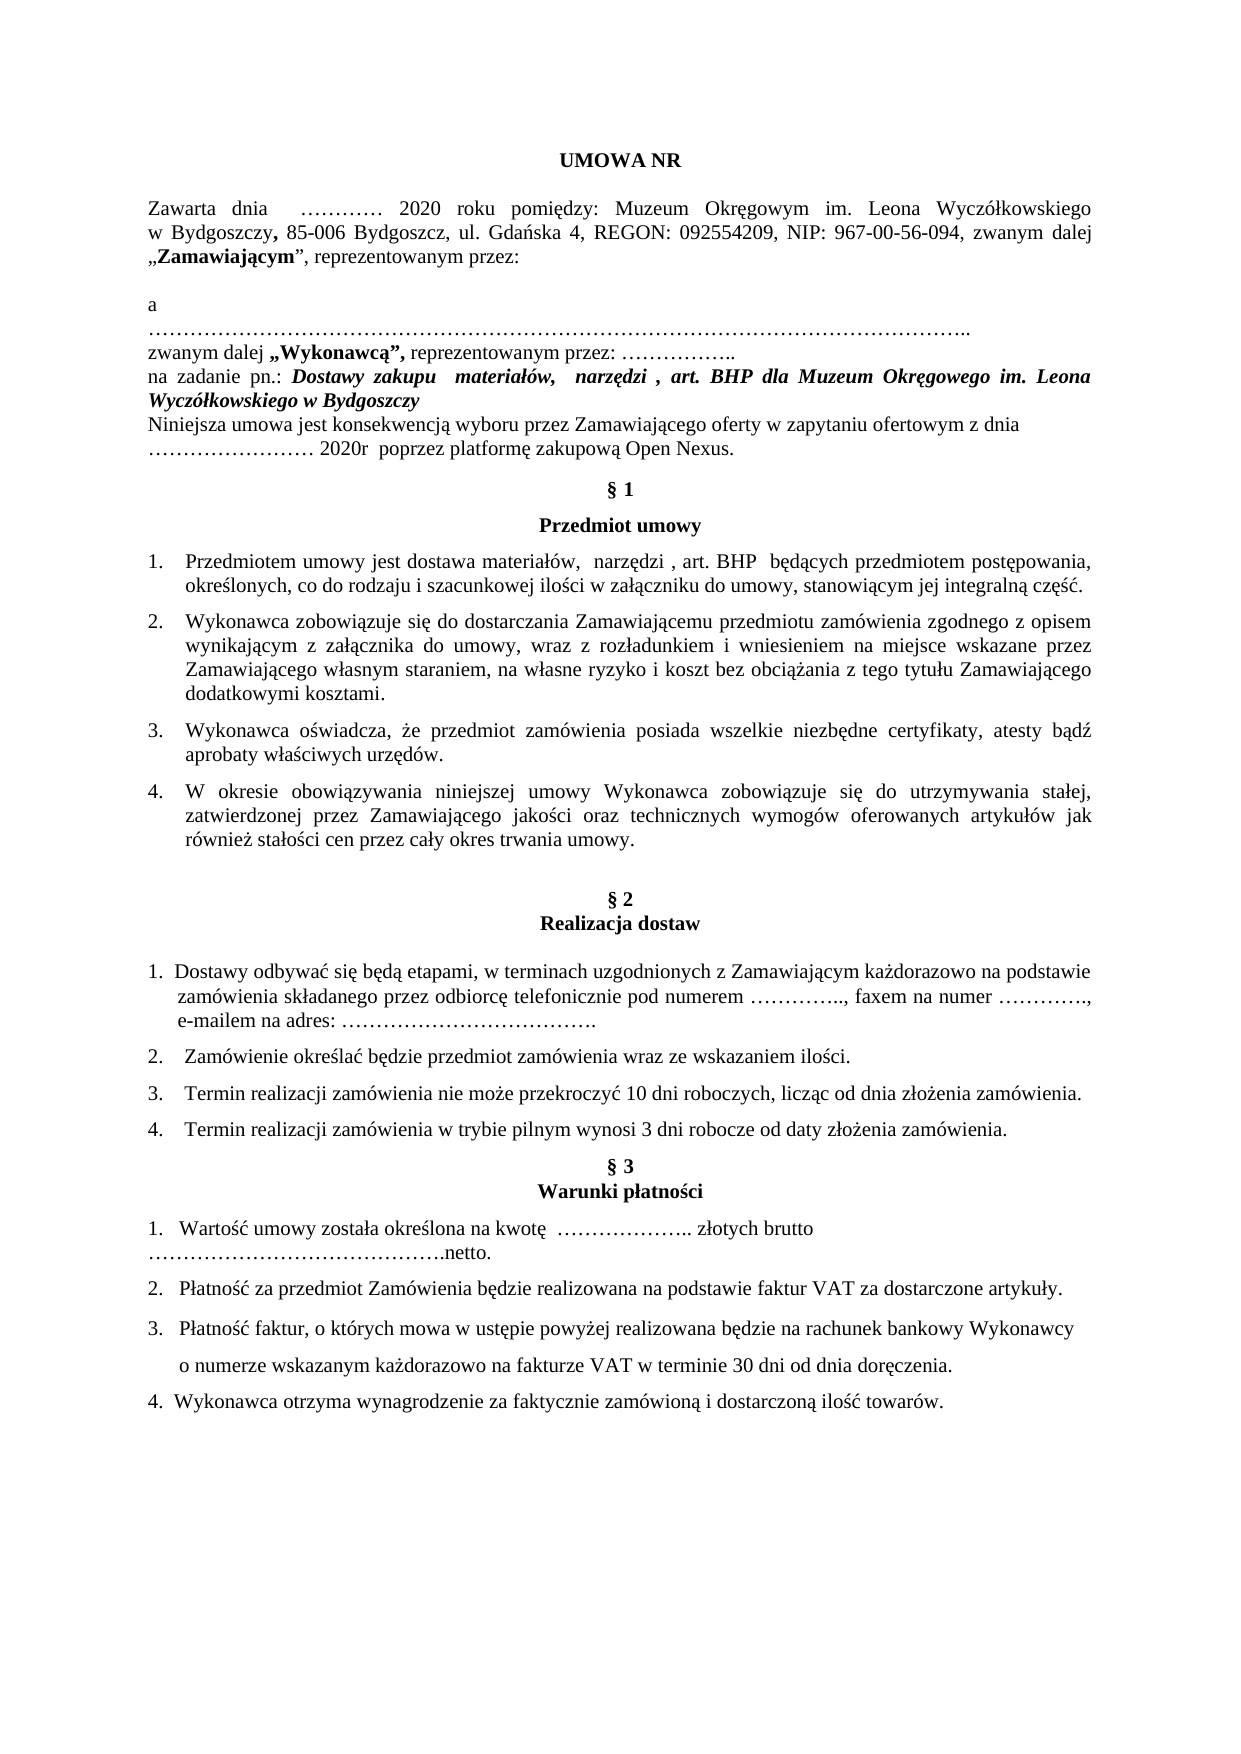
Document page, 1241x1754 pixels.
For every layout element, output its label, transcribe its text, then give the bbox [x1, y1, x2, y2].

list 2. Płatność za przedmiot Zamówienia będzie realizowana na podstawie faktur VAT za dostarczone artykuły. [148, 1276, 1093, 1300]
list Wykonawca zobowiązuje się do dostarczania Zamawiającemu przedmiotu zamówienia zgodnego z opisem wynikającym z załącznika do umowy, wraz z rozładunkiem i wniesieniem na miejsce wskazane przez Zamawiającego własnym staraniem, na własne ryzyko i koszt bez obciążania z tego tytułu Zamawiającego dodatkowymi kosztami. [148, 609, 1093, 705]
text Przedmiot umowy [148, 512, 1093, 537]
text Realizacja dostaw [148, 911, 1093, 935]
text Niniejsza umowa jest konsekwencją wyboru przez Zamawiającego oferty w zapytaniu ofertowym z dnia [148, 412, 1093, 436]
text 3. Płatność faktur, o których mowa w ustępie powyżej realizowana będzie na rachunek bankowy Wykonawcy [148, 1316, 1093, 1340]
text §1 [148, 476, 1093, 501]
text 3. Termin realizacji zamówienia nie może przekroczyć 10 dni roboczych, licząc od dnia złożenia zamówienia. [148, 1081, 1093, 1105]
text §3 [148, 1154, 1093, 1178]
list W okresie obowiązywania niniejszej umowy Wykonawca zobowiązuje się do utrzymywania stałej, zatwierdzonej przez Zamawiającego jakości oraz technicznych wymogów oferowanych artykułów jak również stałości cen przez cały okres trwania umowy. [148, 778, 1093, 851]
text 2. Zamówienie określać będzie przedmiot zamówienia wraz ze wskazaniem ilości. [148, 1044, 1093, 1068]
text UMOWA NR [148, 148, 1093, 172]
text a [148, 292, 1093, 316]
text o numerze wskazanym każdorazowo na fakturze VAT w terminie 30 dni od dnia doręczenia. [148, 1353, 1093, 1377]
text 1. Dostawy odbywać się będą etapami, w terminach uzgodnionych z Zamawiającym każdorazowo na podstawie zamówienia składanego przez odbiorcę telefonicznie pod numerem ………….., faxem na numer …………., e-mailem na adres: ………………………………. [148, 959, 1093, 1032]
text 4. Wykonawca otrzyma wynagrodzenie za faktycznie zamówioną i dostarczoną ilość towarów. [148, 1389, 1093, 1413]
list Przedmiotem umowy jest dostawa materiałów, narzędzi , art. BHP będących przedmiotem postępowania, określonych, co do rodzaju i szacunkowej ilości w załączniku do umowy, stanowiącym jej integralną część. [148, 548, 1093, 597]
text …………………… 2020r poprzez platformę zakupową Open Nexus. [148, 436, 1093, 460]
text § 2 [148, 887, 1093, 911]
text ……………………………………………………………………………………………………….. zwanym dalej „Wykonawcą”, reprezentowanym przez: …………….. [148, 316, 1093, 364]
text 1. Wartość umowy została określona na kwotę ……………….. złotych brutto …………………………………….netto. [148, 1216, 1093, 1264]
text na zadanie pn.: Dostawy zakupu materiałów, narzędzi , art. BHP dla Muzeum Okręgowego im. Leona Wyczółkowskiego w Bydgoszczy [148, 364, 1093, 412]
list Wykonawca oświadcza, że przedmiot zamówienia posiada wszelkie niezbędne certyfikaty, atesty bądź aprobaty właściwych urzędów. [148, 718, 1093, 766]
text Warunki płatności [148, 1179, 1093, 1203]
text Zawarta dnia ………… 2020 roku pomiędzy: Muzeum Okręgowym im. Leona Wyczółkowskiego w Bydgoszczy, 85-006 Bydgoszcz, ul. Gdańska 4, REGON: 092554209, NIP: 967-00-56-094, zwanym dalej „Zamawiającym”, reprezentowanym przez: [148, 196, 1093, 268]
text 4. Termin realizacji zamówienia w trybie pilnym wynosi 3 dni robocze od daty złożenia zamówienia. [148, 1117, 1093, 1141]
